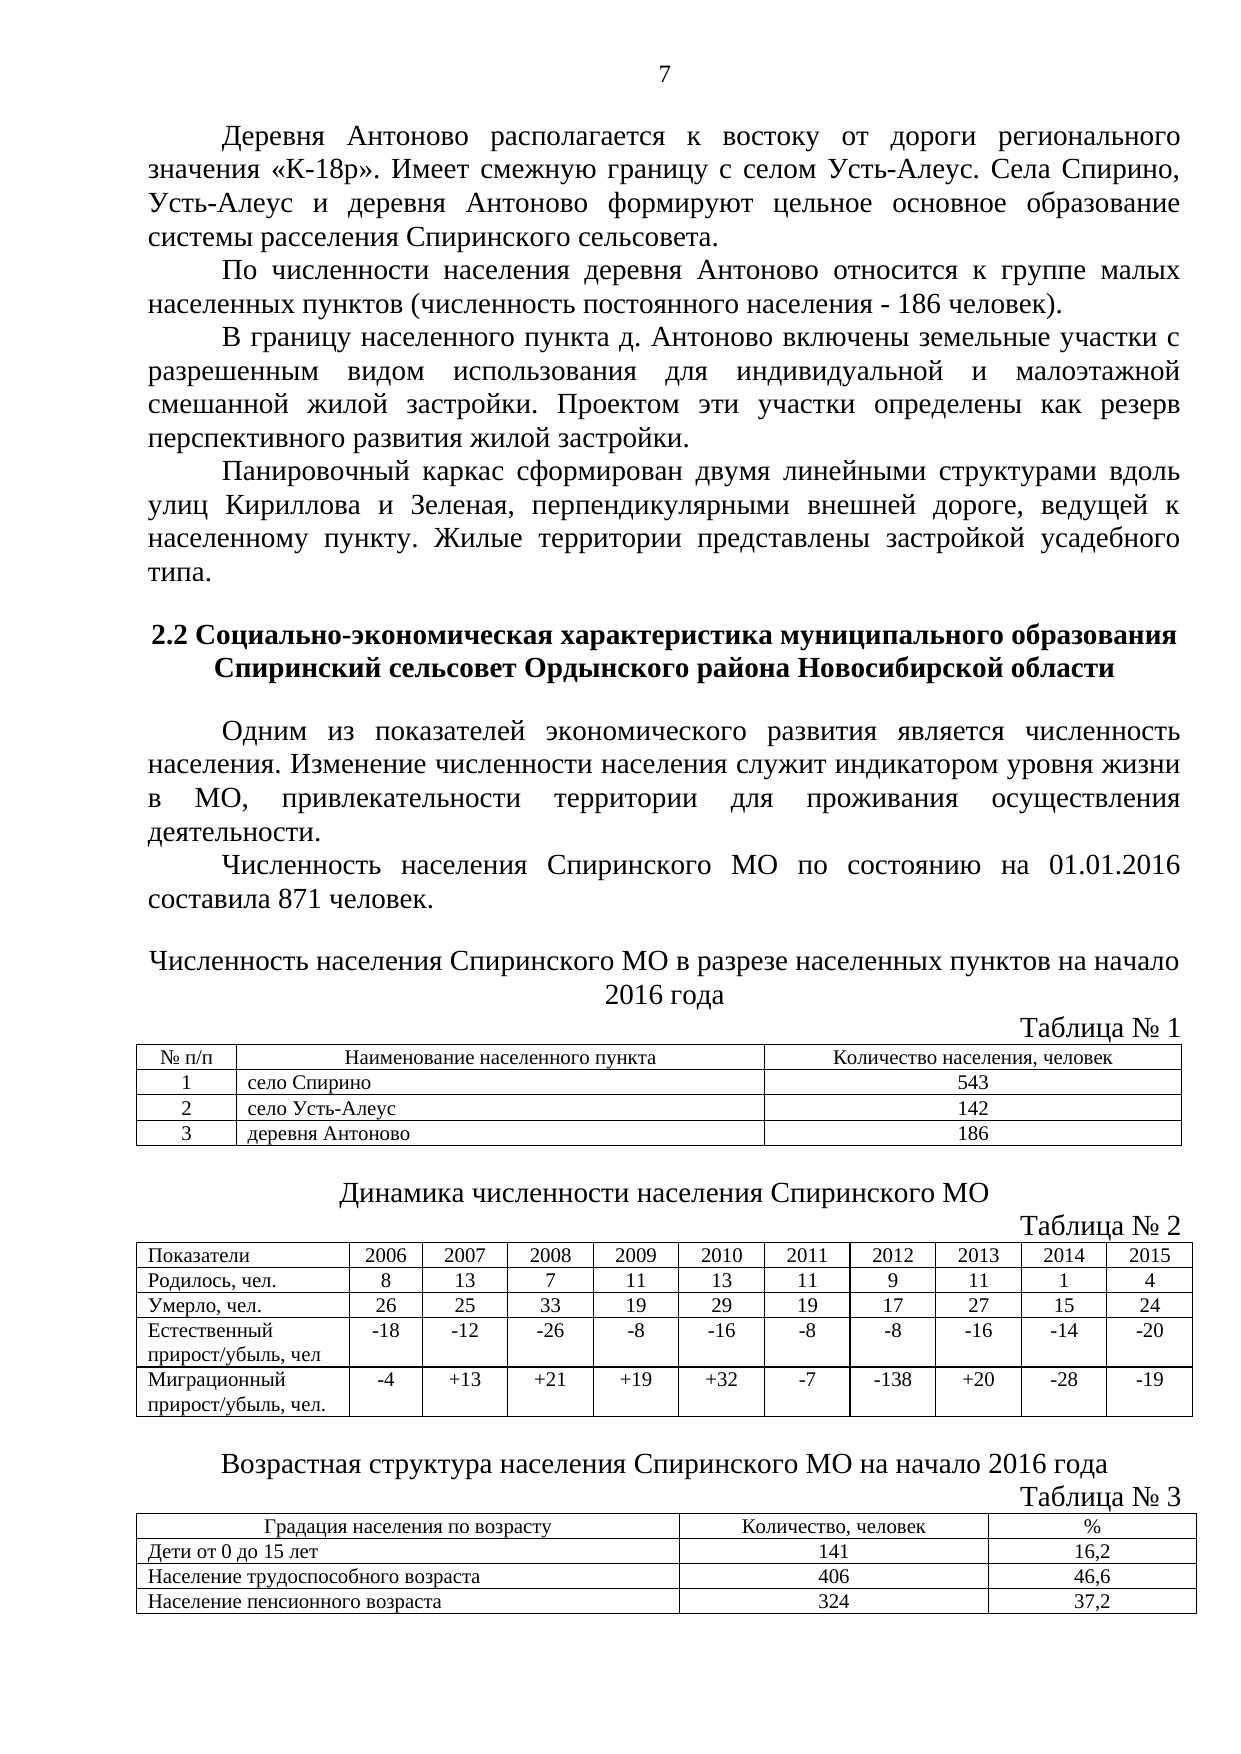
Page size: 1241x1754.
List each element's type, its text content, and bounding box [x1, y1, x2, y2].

table_cell -7 [765, 1368, 849, 1416]
table_cell 142 [765, 1095, 1181, 1119]
table_cell 16,2 [989, 1539, 1196, 1563]
table_header 2009 [594, 1243, 678, 1267]
table_cell 19 [765, 1293, 849, 1317]
table_header 2008 [508, 1243, 593, 1267]
table_header 2006 [350, 1243, 422, 1267]
text По численности населения деревня Антоново относится к группе малых населенных пунктов (численность постоянного населения - 186 человек). [148, 252, 1181, 319]
table_cell Умерло, чел. [137, 1293, 349, 1317]
table_cell деревня Антоново [237, 1121, 764, 1144]
table_cell 24 [1107, 1293, 1192, 1317]
table_cell село Усть-Алеус [237, 1095, 764, 1119]
table_cell 37,2 [989, 1589, 1196, 1613]
table_cell -26 [508, 1318, 593, 1366]
table_cell 26 [350, 1293, 422, 1317]
table_cell 406 [680, 1564, 988, 1588]
table_cell 1 [1022, 1268, 1106, 1292]
table_cell Родилось, чел. [137, 1268, 349, 1292]
table_cell -8 [765, 1318, 849, 1366]
table_header 2014 [1022, 1243, 1106, 1267]
table_cell -16 [936, 1318, 1021, 1366]
table_cell село Спирино [237, 1070, 764, 1094]
table_cell +13 [423, 1368, 507, 1416]
text Деревня Антоново располагается к востоку от дороги регионального значения «К-18р». Имеет смежную границу с селом Усть-Алеус. Села Спирино, Усть-Алеус и деревня Антоново формируют цельное основное образование системы расселения Спиринского сельсовета. [148, 118, 1181, 252]
table_cell 543 [765, 1070, 1181, 1094]
table_header Количество, человек [680, 1514, 988, 1538]
text В границу населенного пункта д. Антоново включены земельные участки с разрешенным видом использования для индивидуальной и малоэтажной смешанной жилой застройки. Проектом эти участки определены как резерв перспективного развития жилой застройки. [148, 319, 1181, 453]
table_cell -14 [1022, 1318, 1106, 1366]
table_header Градация населения по возрасту [137, 1514, 679, 1538]
table_cell 11 [936, 1268, 1021, 1292]
table_cell -12 [423, 1318, 507, 1366]
table_header 2013 [936, 1243, 1021, 1267]
table_header % [989, 1514, 1196, 1538]
table_cell 25 [423, 1293, 507, 1317]
table_cell 27 [936, 1293, 1021, 1317]
table_cell 141 [680, 1539, 988, 1563]
table_cell Дети от 0 до 15 лет [137, 1539, 679, 1563]
table_cell 17 [851, 1293, 935, 1317]
table_cell +19 [594, 1368, 678, 1416]
table_cell +20 [936, 1368, 1021, 1416]
table_cell 29 [679, 1293, 764, 1317]
table_cell 13 [679, 1268, 764, 1292]
table_cell -20 [1107, 1318, 1192, 1366]
table_cell -19 [1107, 1368, 1192, 1416]
table_header 2011 [765, 1243, 849, 1267]
table_cell -8 [851, 1318, 935, 1366]
table_cell 9 [851, 1268, 935, 1292]
table_header Показатели [137, 1243, 349, 1267]
table_header 2010 [679, 1243, 764, 1267]
table_header 2012 [851, 1243, 935, 1267]
table_cell 11 [765, 1268, 849, 1292]
table_cell 11 [594, 1268, 678, 1292]
table_header 2015 [1107, 1243, 1192, 1267]
table_cell -4 [350, 1368, 422, 1416]
table_cell +21 [508, 1368, 593, 1416]
table_cell -28 [1022, 1368, 1106, 1416]
text Динамика численности населения Спиринского МО [148, 1175, 1181, 1208]
table_cell Миграционный прирост/убыль, чел. [137, 1368, 349, 1416]
table_cell 46,6 [989, 1564, 1196, 1588]
table_cell Население трудоспособного возраста [137, 1564, 679, 1588]
text Таблица № 2 [148, 1208, 1181, 1242]
table_cell -8 [594, 1318, 678, 1366]
table_cell 8 [350, 1268, 422, 1292]
table_cell 1 [137, 1070, 236, 1094]
table_cell 13 [423, 1268, 507, 1292]
table_cell 186 [765, 1121, 1181, 1144]
table_cell Естественный прирост/убыль, чел [137, 1318, 349, 1366]
text 2.2 Социально-экономическая характеристика муниципального образования Спиринский сельсовет Ордынского района Новосибирской области [148, 617, 1181, 684]
table_cell 33 [508, 1293, 593, 1317]
table_cell 324 [680, 1589, 988, 1613]
text Численность населения Спиринского МО по состоянию на 01.01.2016 составила 871 человек. [148, 847, 1181, 914]
table_cell -16 [679, 1318, 764, 1366]
table_header № п/п [137, 1045, 236, 1069]
table_cell +32 [679, 1368, 764, 1416]
table_cell -138 [851, 1368, 935, 1416]
table_cell 2 [137, 1095, 236, 1119]
table_cell -18 [350, 1318, 422, 1366]
table_cell 4 [1107, 1268, 1192, 1292]
table_header Количество населения, человек [765, 1045, 1181, 1069]
table_cell 7 [508, 1268, 593, 1292]
table_header 2007 [423, 1243, 507, 1267]
table_cell 15 [1022, 1293, 1106, 1317]
table_cell 3 [137, 1121, 236, 1144]
text Таблица № 3 [148, 1479, 1181, 1513]
text Одним из показателей экономического развития является численность населения. Изменение численности населения служит индикатором уровня жизни в МО, привлекательности территории для проживания осуществления деятельности. [148, 713, 1181, 847]
table_header Наименование населенного пункта [237, 1045, 764, 1069]
table_cell 19 [594, 1293, 678, 1317]
text Таблица № 1 [148, 1011, 1181, 1044]
text Возрастная структура населения Спиринского МО на начало 2016 года [148, 1446, 1181, 1479]
table_cell Население пенсионного возраста [137, 1589, 679, 1613]
text Панировочный каркас сформирован двумя линейными структурами вдоль улиц Кириллова и Зеленая, перпендикулярными внешней дороге, ведущей к населенному пункту. Жилые территории представлены застройкой усадебного типа. [148, 453, 1181, 588]
text Численность населения Спиринского МО в разрезе населенных пунктов на начало 2016 года [148, 943, 1181, 1011]
